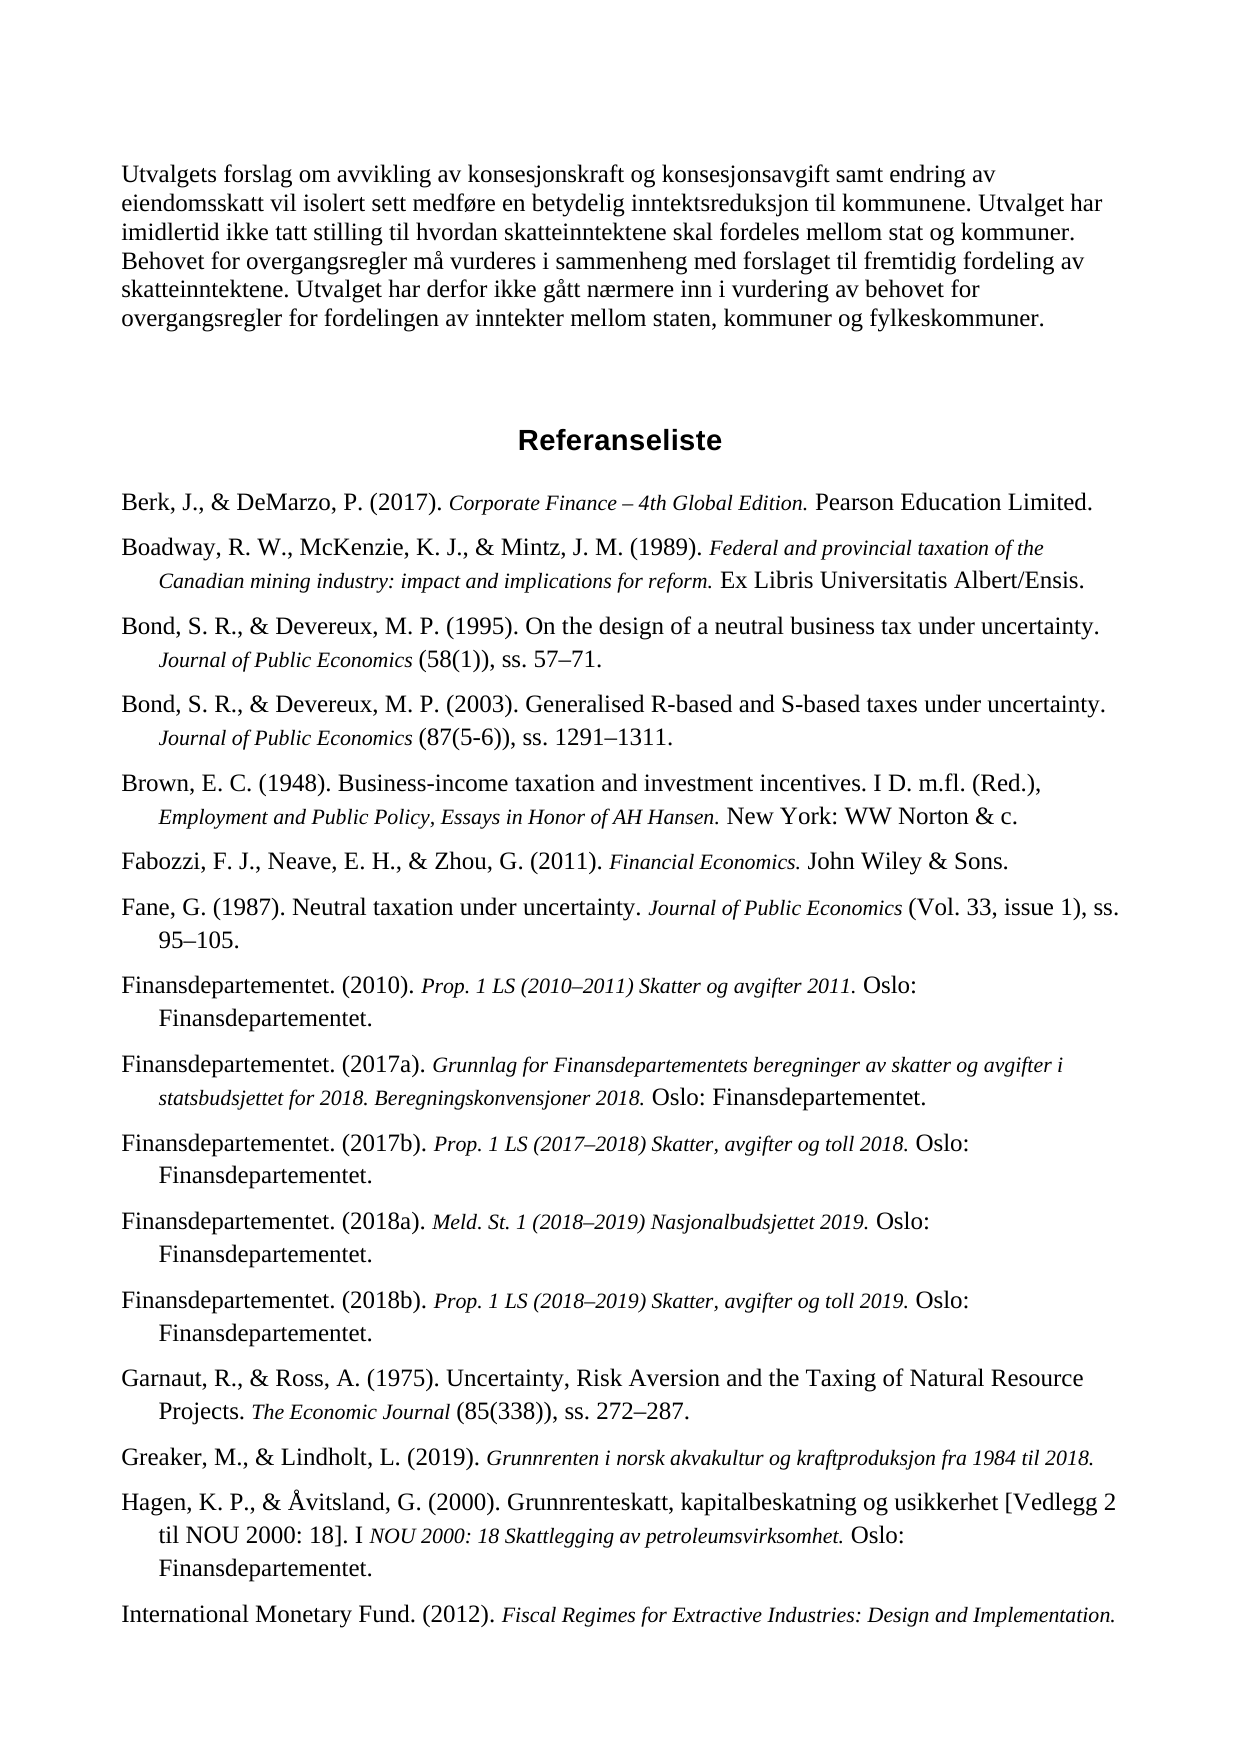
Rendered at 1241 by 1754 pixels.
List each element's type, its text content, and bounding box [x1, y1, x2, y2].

text Berk, J., & DeMarzo, P. (2017). Corporate Finance – 4th Global Edition. Pearson Education Limited. [121, 487, 1119, 516]
list Referanseliste [121, 423, 1119, 457]
text Hagen, K. P., & Åvitsland, G. (2000). Grunnrenteskatt, kapitalbeskatning og usikkerhet [Vedlegg 2 til NOU 2000: 18]. I NOU 2000: 18 Skattlegging av petroleumsvirksomhet. Oslo: Finansdepartementet. [121, 1487, 1119, 1582]
text Brown, E. C. (1948). Business-income taxation and investment incentives. I D. m.fl. (Red.), Employment and Public Policy, Essays in Honor of AH Hansen. New York: WW Norton & c. [121, 768, 1119, 830]
text Finansdepartementet. (2017a). Grunnlag for Finansdepartementets beregninger av skatter og avgifter i statsbudsjettet for 2018. Beregningskonvensjoner 2018. Oslo: Finansdepartementet. [121, 1049, 1119, 1111]
text Finansdepartementet. (2018b). Prop. 1 LS (2018–2019) Skatter, avgifter og toll 2019. Oslo: Finansdepartementet. [121, 1285, 1119, 1346]
text Finansdepartementet. (2018a). Meld. St. 1 (2018–2019) Nasjonalbudsjettet 2019. Oslo: Finansdepartementet. [121, 1206, 1119, 1268]
text Finansdepartementet. (2010). Prop. 1 LS (2010–2011) Skatter og avgifter 2011. Oslo: Finansdepartementet. [121, 971, 1119, 1032]
text Fabozzi, F. J., Neave, E. H., & Zhou, G. (2011). Financial Economics. John Wiley & Sons. [121, 846, 1119, 875]
text Garnaut, R., & Ross, A. (1975). Uncertainty, Risk Aversion and the Taxing of Natural Resource Projects. The Economic Journal (85(338)), ss. 272–287. [121, 1363, 1119, 1425]
text Utvalgets forslag om avvikling av konsesjonskraft og konsesjonsavgift samt endring av eiendomsskatt vil isolert sett medføre en betydelig inntektsreduksjon til kommunene. Utvalget har imidlertid ikke tatt stilling til hvordan skatteinntektene skal fordeles mellom stat og kommuner. Behovet for overgangsregler må vurderes i sammenheng med forslaget til fremtidig fordeling av skatteinntektene. Utvalget har derfor ikke gått nærmere inn i vurdering av behovet for overgangsregler for fordelingen av inntekter mellom staten, kommuner og fylkeskommuner. [121, 159, 1119, 332]
text Greaker, M., & Lindholt, L. (2019). Grunnrenten i norsk akvakultur og kraftproduksjon fra 1984 til 2018. [121, 1442, 1119, 1471]
text Bond, S. R., & Devereux, M. P. (1995). On the design of a neutral business tax under uncertainty. Journal of Public Economics (58(1)), ss. 57–71. [121, 611, 1119, 673]
text Bond, S. R., & Devereux, M. P. (2003). Generalised R-based and S-based taxes under uncertainty. Journal of Public Economics (87(5-6)), ss. 1291–1311. [121, 689, 1119, 751]
text International Monetary Fund. (2012). Fiscal Regimes for Extractive Industries: Design and Implementation. [121, 1599, 1119, 1628]
text Fane, G. (1987). Neutral taxation under uncertainty. Journal of Public Economics (Vol. 33, issue 1), ss. 95–105. [121, 892, 1119, 954]
text Finansdepartementet. (2017b). Prop. 1 LS (2017–2018) Skatter, avgifter og toll 2018. Oslo: Finansdepartementet. [121, 1128, 1119, 1189]
text Boadway, R. W., McKenzie, K. J., & Mintz, J. M. (1989). Federal and provincial taxation of the Canadian mining industry: impact and implications for reform. Ex Libris Universitatis Albert/Ensis. [121, 532, 1119, 594]
